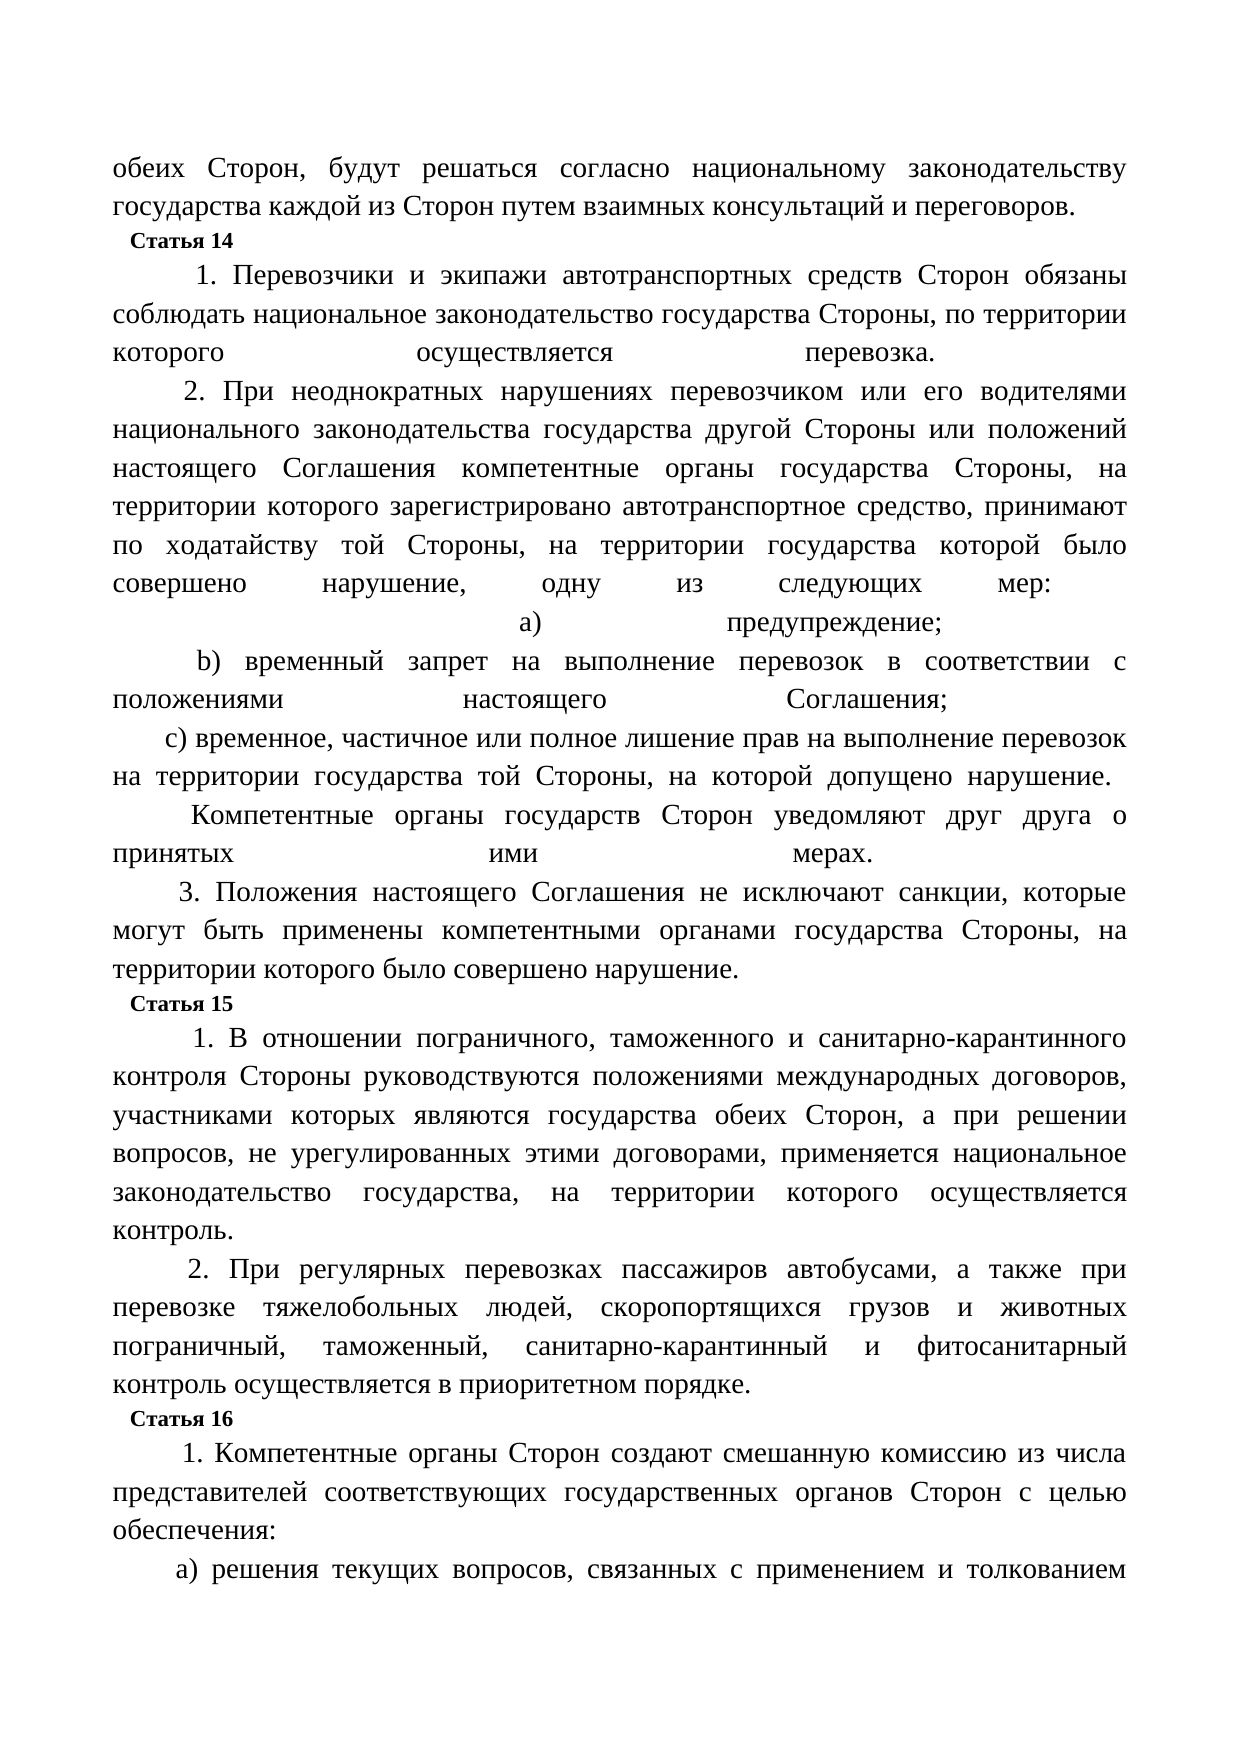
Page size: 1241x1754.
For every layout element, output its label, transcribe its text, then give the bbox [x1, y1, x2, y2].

text 1. В отношении пограничного, таможенного и санитарно-карантинного контроля Стороны руководствуются положениями международных договоров, участниками которых являются государства обеих Сторон, а при решении вопросов, не урегулированных этими договорами, применяется национальное законодательство государства, на территории которого осуществляется контроль. 2. При регулярных перевозках пассажиров автобусами, а также при перевозке тяжелобольных людей, скоропортящихся грузов и животных пограничный, таможенный, санитарно-карантинный и фитосанитарный контроль осуществляется в приоритетном порядке. [112, 1020, 1128, 1400]
text 1. Перевозчики и экипажи автотранспортных средств Сторон обязаны соблюдать национальное законодательство государства Стороны, по территории которого осуществляется перевозка. 2. При неоднократных нарушениях перевозчиком или его водителями национального законодательства государства другой Стороны или положений настоящего Соглашения компетентные органы государства Стороны, на территории которого зарегистрировано автотранспортное средство, принимают по ходатайству той Стороны, на территории государства которой было совершено нарушение, одну из следующих мер: а) предупреждение; b) временный запрет на выполнение перевозок в соответствии с положениями настоящего Соглашения; c) временное, частичное или полное лишение прав на выполнение перевозок на территории государства той Стороны, на которой допущено нарушение. Компетентные органы государств Сторон уведомляют друг друга о принятых ими мерах. 3. Положения настоящего Соглашения не исключают санкции, которые могут быть применены компетентными органами государства Стороны, на территории которого было совершено нарушение. [112, 257, 1128, 984]
text Статья 16 [112, 1405, 1128, 1432]
text Статья 14 [112, 227, 1128, 253]
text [112, 1435, 1128, 1584]
text Статья 15 [112, 989, 1128, 1016]
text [112, 150, 1128, 222]
